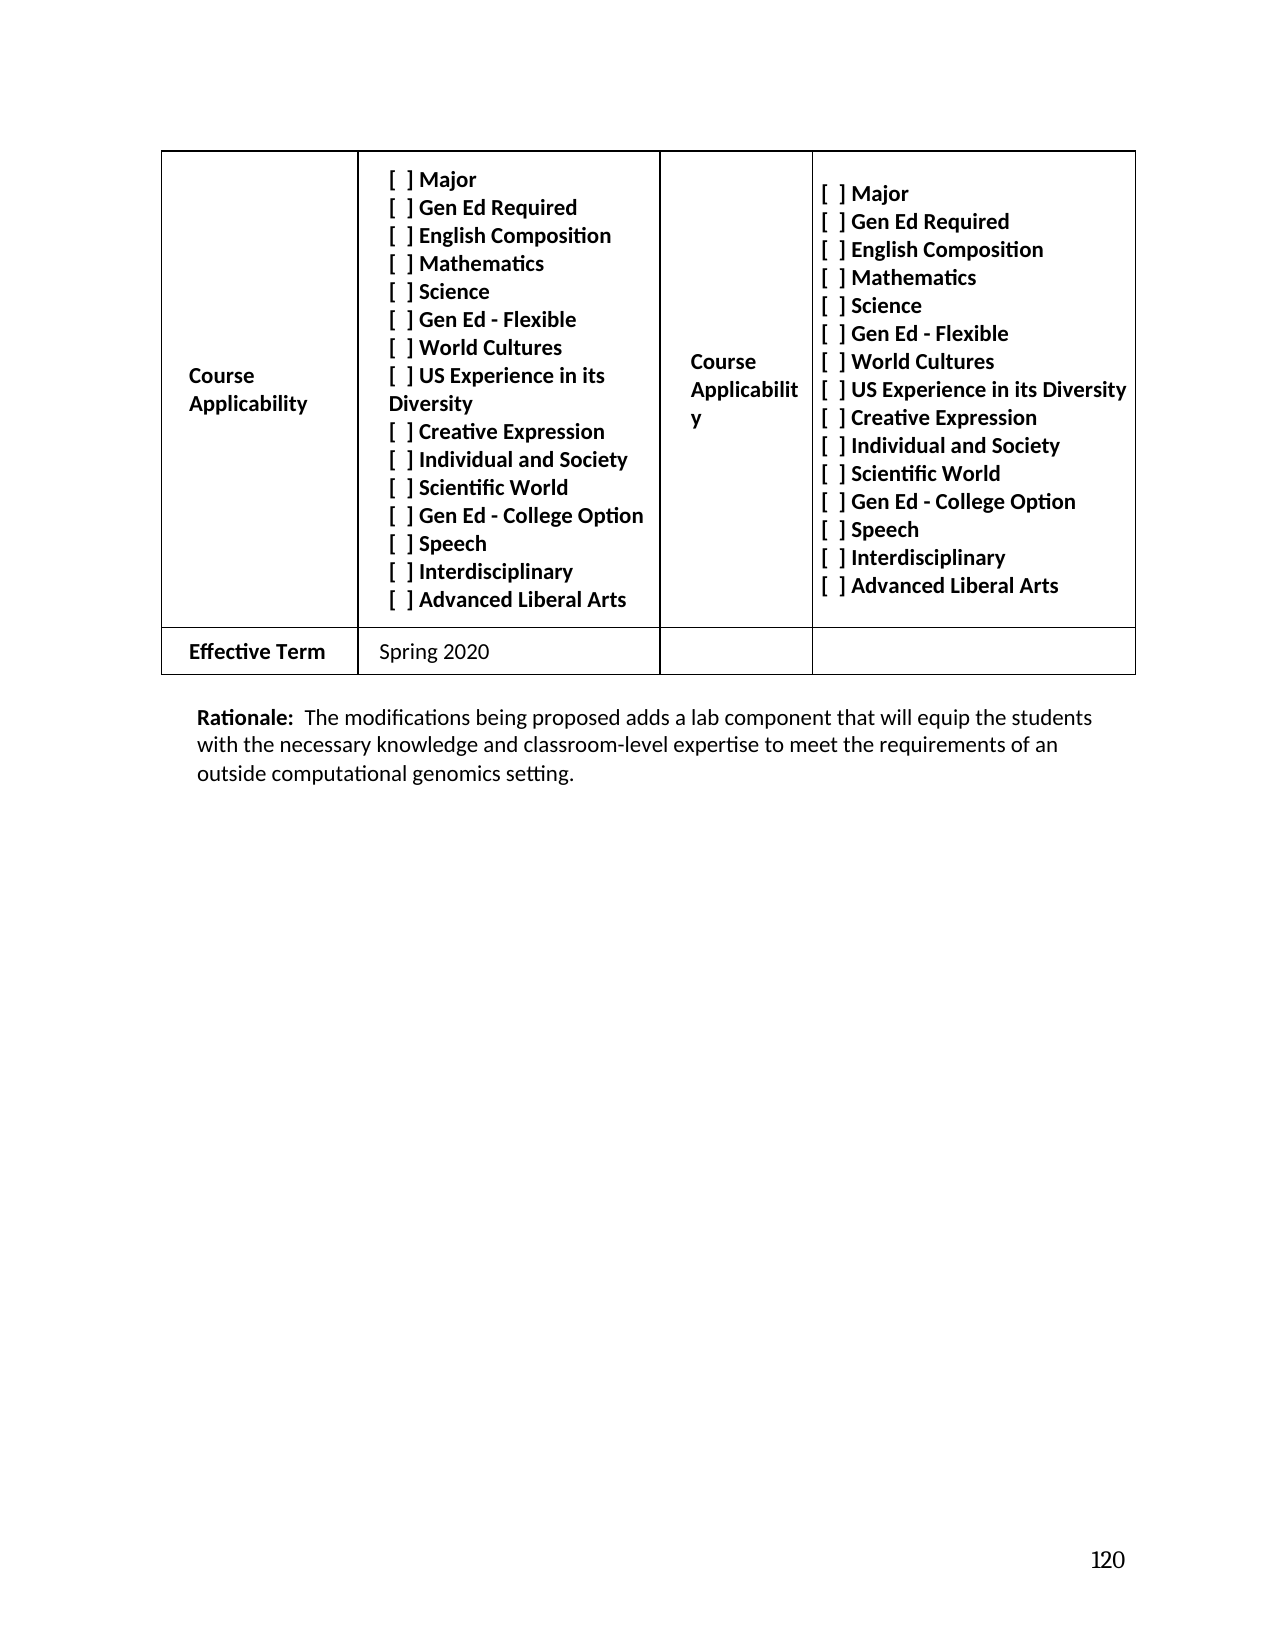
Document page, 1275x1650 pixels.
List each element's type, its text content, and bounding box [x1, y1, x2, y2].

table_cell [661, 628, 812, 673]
text Rationale: The modifications being proposed adds a lab component that will equip the students with the necessary knowledge and classroom-level expertise to meet the requirements of an outside computational genomics setting. [197, 703, 1125, 787]
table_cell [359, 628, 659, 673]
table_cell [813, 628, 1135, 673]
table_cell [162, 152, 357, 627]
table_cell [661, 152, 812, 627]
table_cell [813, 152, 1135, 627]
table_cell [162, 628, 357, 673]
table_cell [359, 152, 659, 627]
